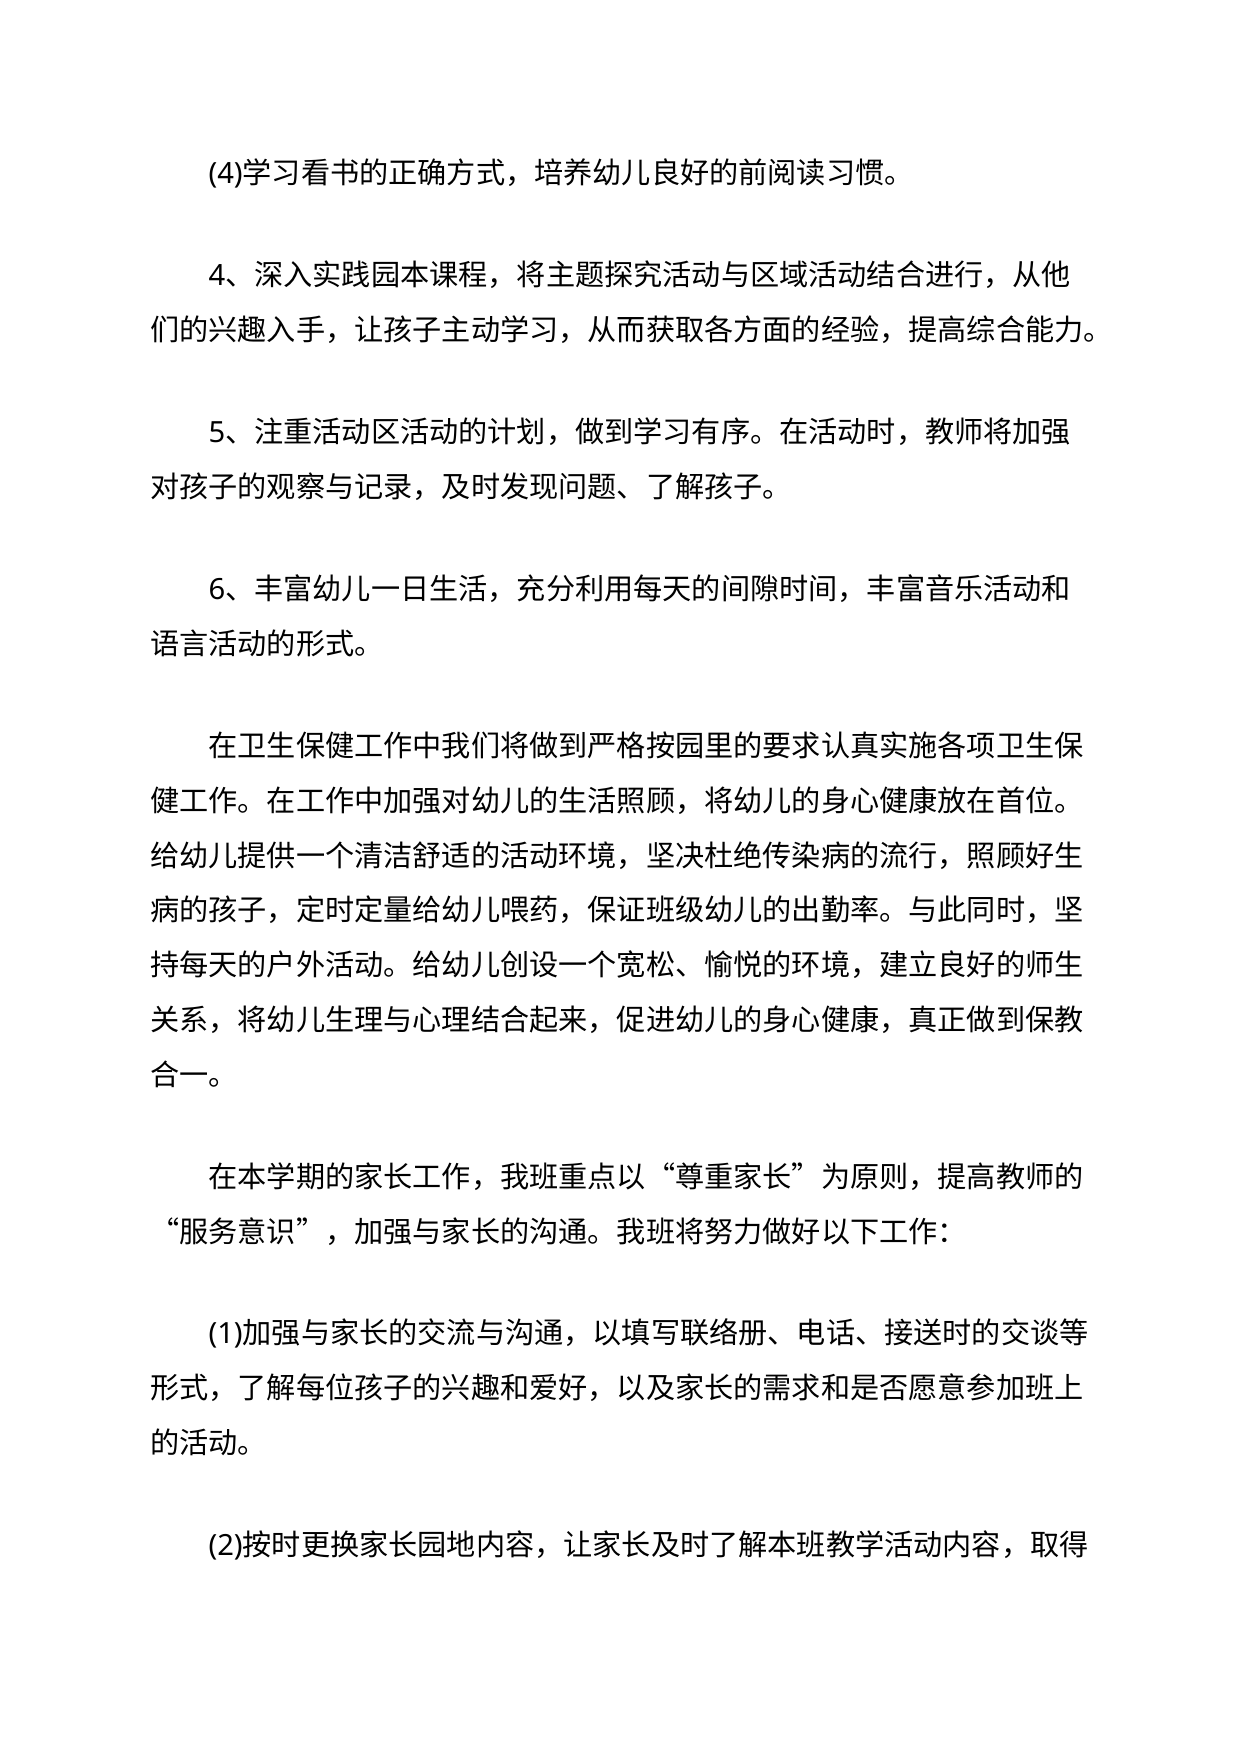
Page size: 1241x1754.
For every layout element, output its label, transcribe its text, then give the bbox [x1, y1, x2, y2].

text 在本学期的家长工作，我班重点以“尊重家长”为原则，提高教师的“服务意识”，加强与家长的沟通。我班将努力做好以下工作： [150, 1153, 1090, 1251]
text 5、注重活动区活动的计划，做到学习有序。在活动时，教师将加强对孩子的观察与记录，及时发现问题、了解孩子。 [150, 409, 1090, 506]
text 在卫生保健工作中我们将做到严格按园里的要求认真实施各项卫生保健工作。在工作中加强对幼儿的生活照顾，将幼儿的身心健康放在首位。给幼儿提供一个清洁舒适的活动环境，坚决杜绝传染病的流行，照顾好生病的孩子，定时定量给幼儿喂药，保证班级幼儿的出勤率。与此同时，坚持每天的户外活动。给幼儿创设一个宽松、愉悦的环境，建立良好的师生关系，将幼儿生理与心理结合起来，促进幼儿的身心健康，真正做到保教合一。 [150, 722, 1090, 1094]
text (4)学习看书的正确方式，培养幼儿良好的前阅读习惯。 [150, 150, 1090, 192]
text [150, 1522, 1090, 1564]
text (1)加强与家长的交流与沟通，以填写联络册、电话、接送时的交谈等形式，了解每位孩子的兴趣和爱好，以及家长的需求和是否愿意参加班上的活动。 [150, 1310, 1090, 1462]
text 6、丰富幼儿一日生活，充分利用每天的间隙时间，丰富音乐活动和语言活动的形式。 [150, 566, 1090, 663]
text 4、深入实践园本课程，将主题探究活动与区域活动结合进行，从他们的兴趣入手，让孩子主动学习，从而获取各方面的经验，提高综合能力。 [150, 252, 1090, 349]
